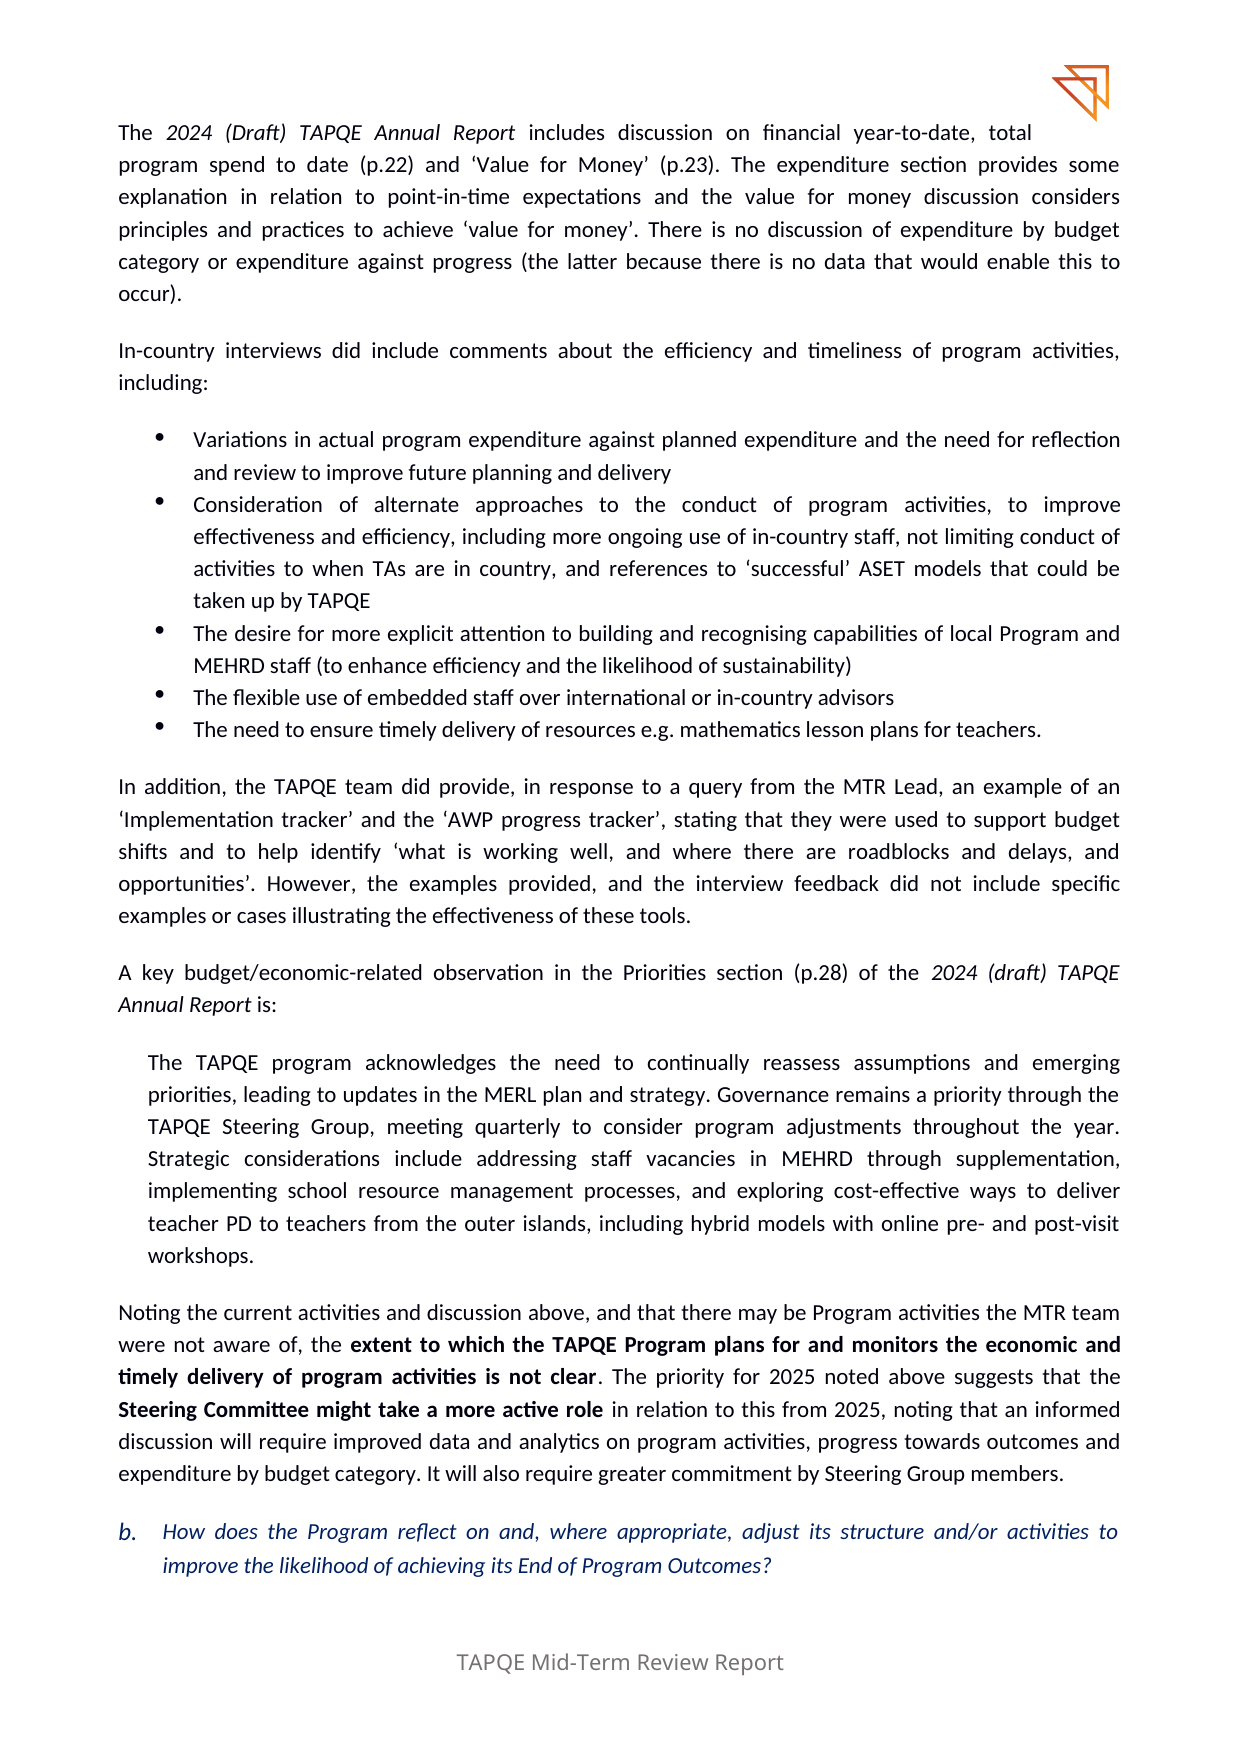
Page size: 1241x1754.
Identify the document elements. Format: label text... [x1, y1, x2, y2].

text In-country interviews did include comments about the efficiency and timeliness of program activities, including: [118, 336, 1122, 396]
text A key budget/economic-related observation in the Priorities section (p.28) of the 2024 (draft) TAPQE Annual Report is: [118, 958, 1122, 1019]
list Consideration of alternate approaches to the conduct of program activities, to improve effectiveness and efficiency, including more ongoing use of in-country staff, not limiting conduct of activities to when TAs are in country, and references to ‘successful’ ASET models that could be taken up by TAPQE [156, 490, 1122, 614]
picture [1051, 65, 1109, 118]
text The TAPQE program acknowledges the need to continually reassess assumptions and emerging priorities, leading to updates in the MERL plan and strategy. Governance remains a priority through the TAPQE Steering Group, meeting quarterly to consider program adjustments throughout the year. Strategic considerations include addressing staff vacancies in MEHRD through supplementation, implementing school resource management processes, and exploring cost-effective ways to deliver teacher PD to teachers from the outer islands, including hybrid models with online pre- and post-visit workshops. [148, 1048, 1122, 1269]
list The desire for more explicit attention to building and recognising capabilities of local Program and MEHRD staff (to enhance efficiency and the likelihood of sustainability) [156, 619, 1122, 679]
text Noting the current activities and discussion above, and that there may be Program activities the MTR team were not aware of, the extent to which the TAPQE Program plans for and monitors the economic and timely delivery of program activities is not clear. The priority for 2025 noted above suggests that the Steering Committee might take a more active role in relation to this from 2025, noting that an informed discussion will require improved data and analytics on program activities, progress towards outcomes and expenditure by budget category. It will also require greater commitment by Steering Group members. [118, 1298, 1122, 1487]
list The need to ensure timely delivery of resources e.g. mathematics lesson plans for teachers. [156, 715, 1122, 743]
text The 2024 (Draft) TAPQE Annual Report includes discussion on financial year-to-date, total program spend to date (p.22) and ‘Value for Money’ (p.23). The expenditure section provides some explanation in relation to point-in-time expectations and the value for money discussion considers principles and practices to achieve ‘value for money’. There is no discussion of expenditure by budget category or expenditure against progress (the latter because there is no data that would enable this to occur). [118, 118, 1122, 307]
list Variations in actual program expenditure against planned expenditure and the need for reflection and review to improve future planning and delivery [156, 426, 1122, 486]
text In addition, the TAPQE team did provide, in response to a query from the MTR Lead, an example of an ‘Implementation tracker’ and the ‘AWP progress tracker’, stating that they were used to support budget shifts and to help identify ‘what is working well, and where there are roadblocks and delays, and opportunities’. However, the examples provided, and the interview feedback did not include specific examples or cases illustrating the effectiveness of these tools. [118, 772, 1122, 929]
list How does the Program reflect on and, where appropriate, adjust its structure and/or activities to improve the likelihood of achieving its End of Program Outcomes? [118, 1516, 1122, 1579]
list The flexible use of embedded staff over international or in-country advisors [156, 683, 1122, 711]
